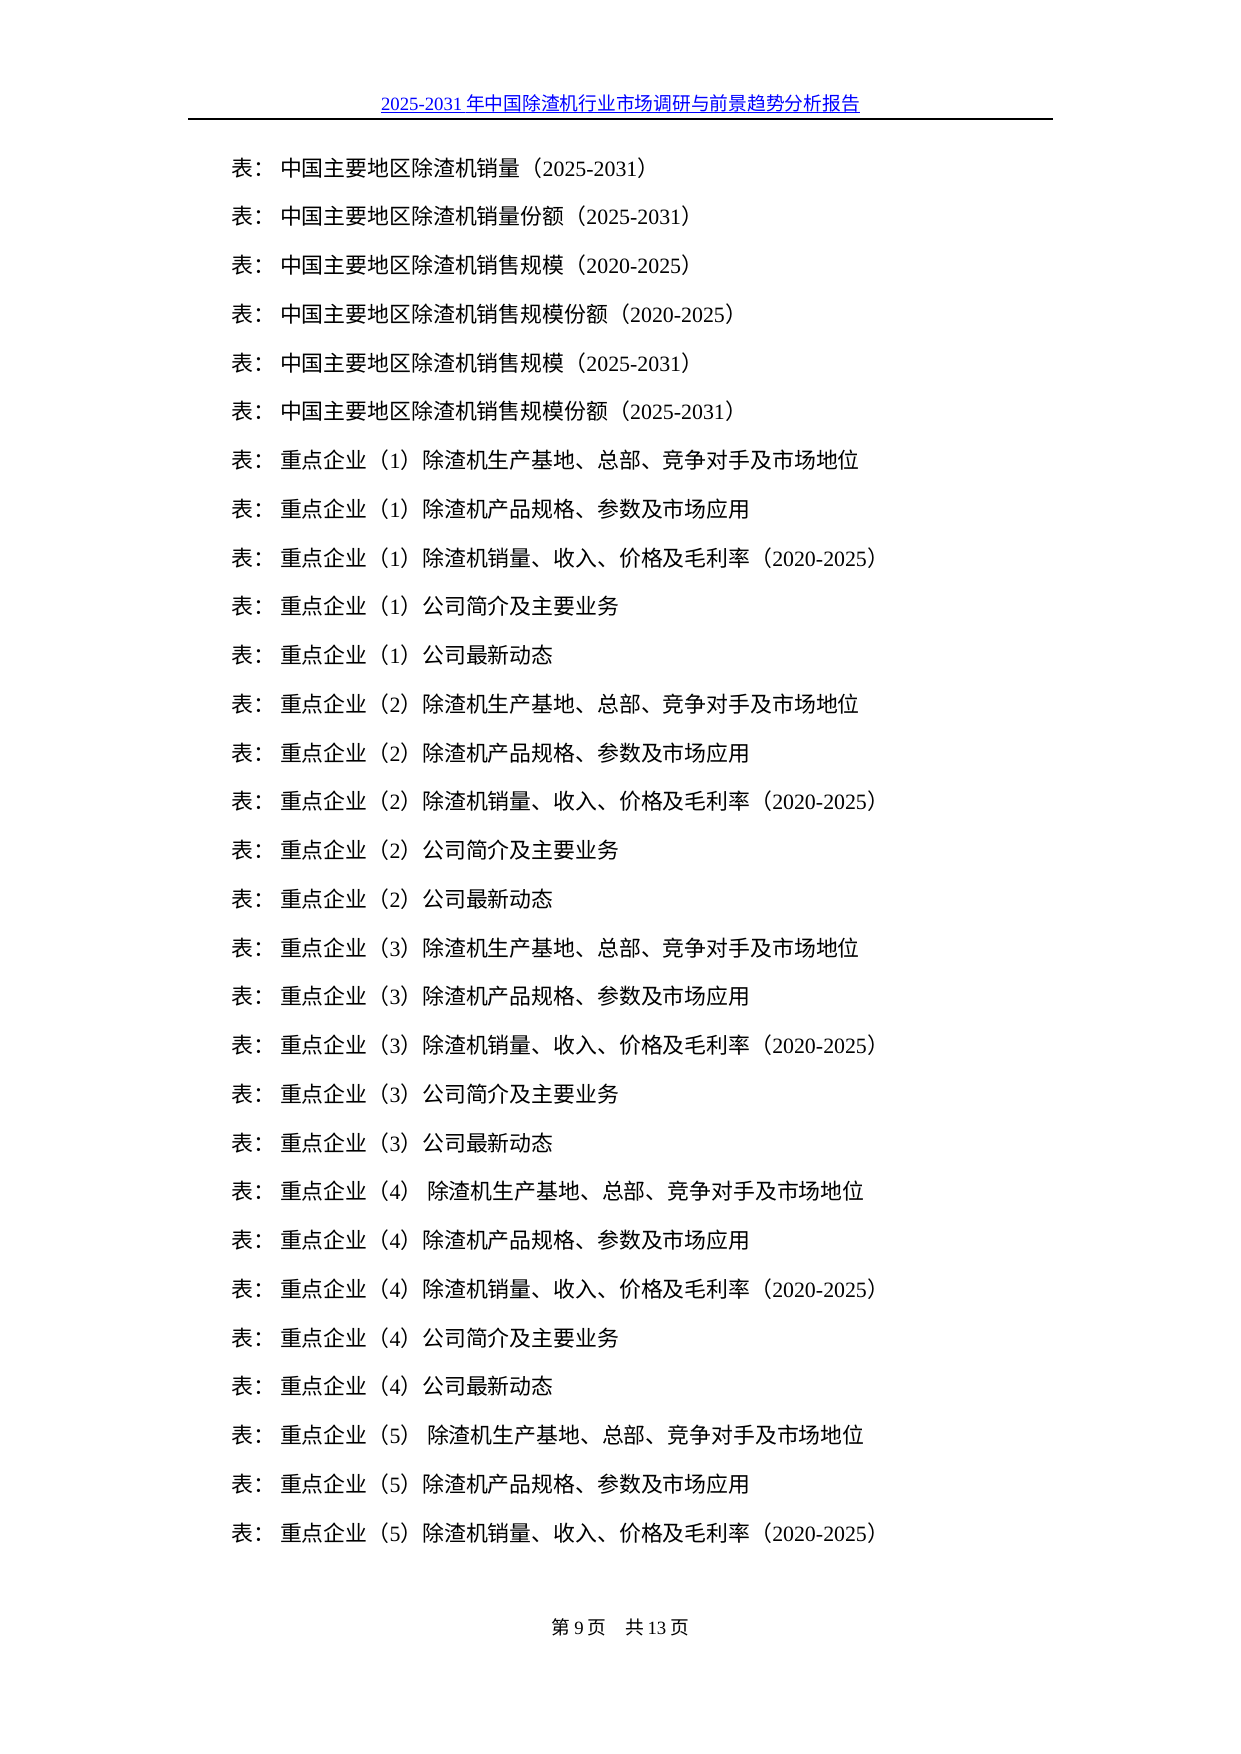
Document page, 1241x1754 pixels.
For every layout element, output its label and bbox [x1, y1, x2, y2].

text [187, 150, 1053, 1548]
